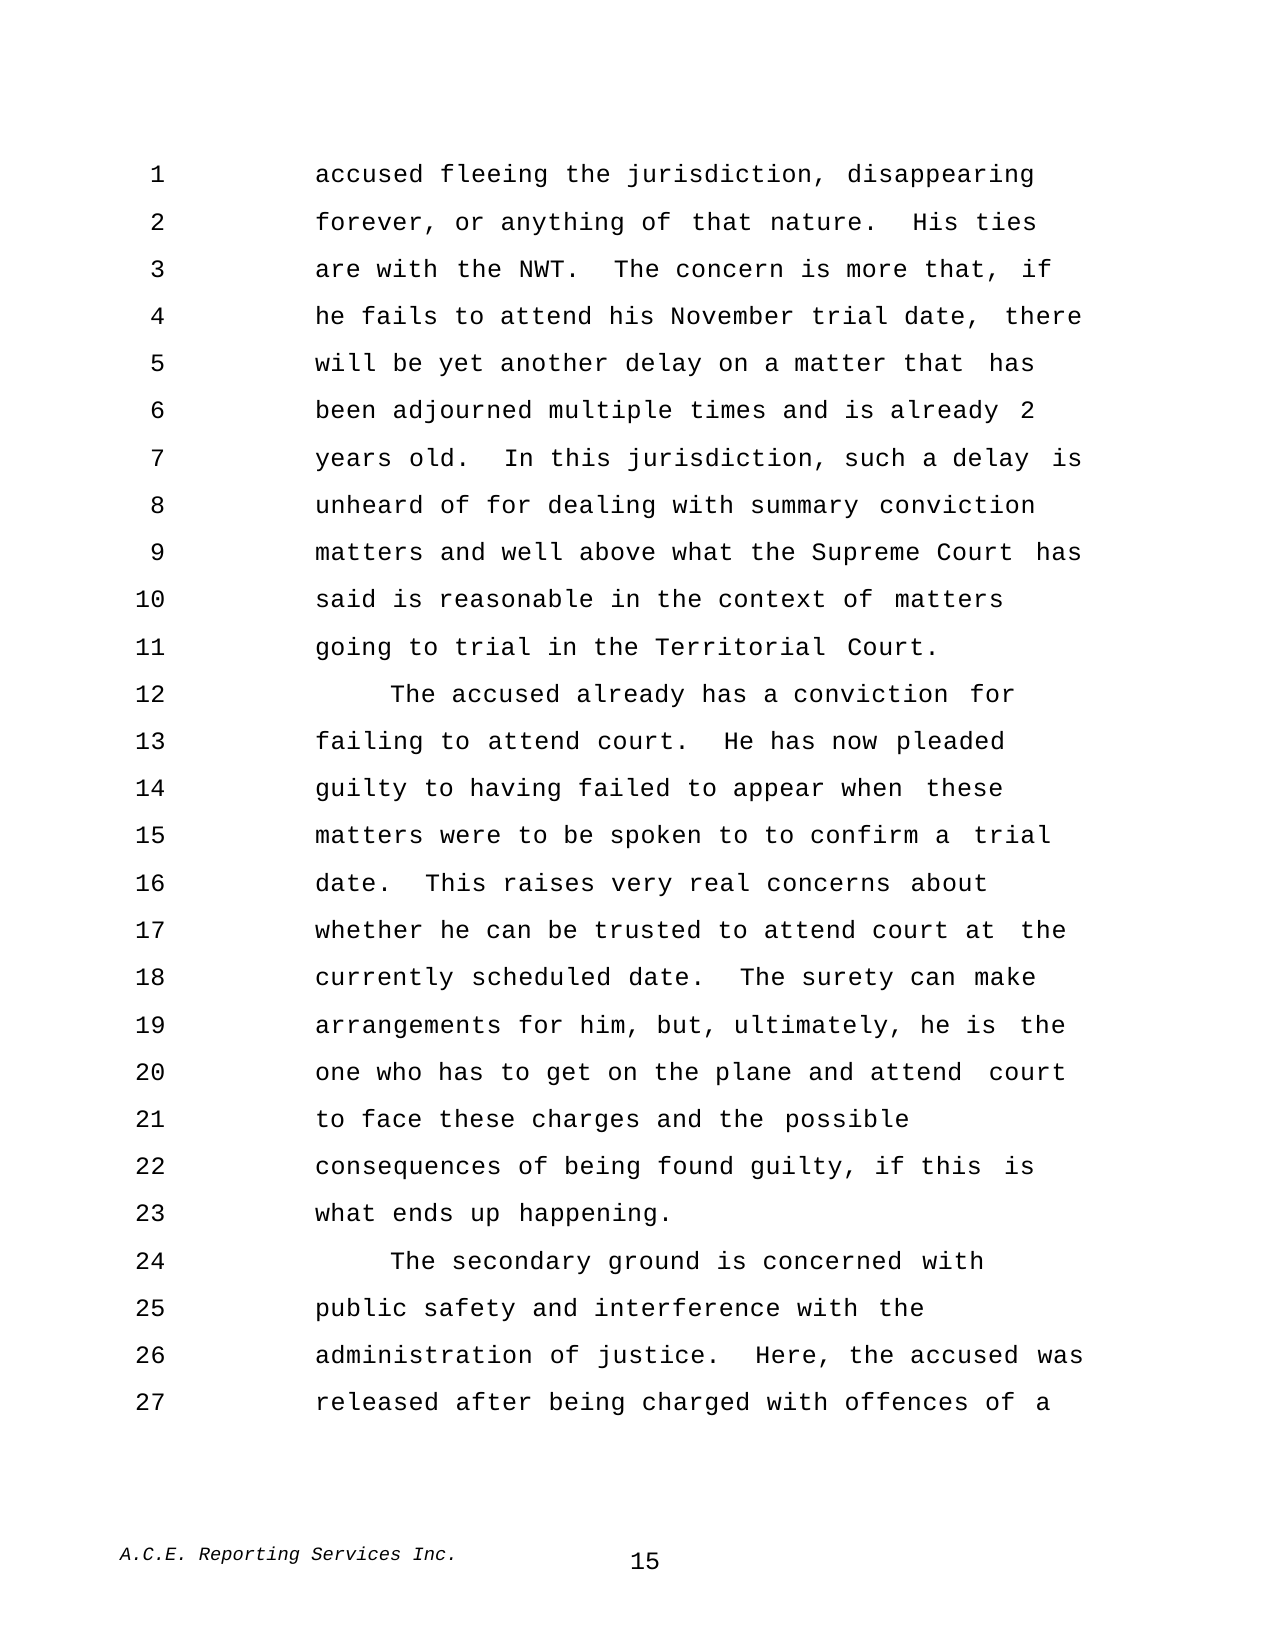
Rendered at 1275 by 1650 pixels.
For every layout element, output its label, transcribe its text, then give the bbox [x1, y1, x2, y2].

list going to trial in the Territorial Court. [135, 634, 1127, 663]
list accused fleeing the jurisdiction, disappearing [150, 162, 1127, 190]
list guilty to having failed to appear when these [135, 776, 1127, 804]
list said is reasonable in the context of matters [135, 587, 1127, 615]
list The accused already has a conviction for [135, 681, 1127, 710]
list what ends up happening. [135, 1201, 1127, 1229]
list date. This raises very real concerns about [135, 871, 1127, 899]
list one who has to get on the plane and attend court [135, 1059, 1127, 1088]
list currently scheduled date. The surety can make [135, 965, 1127, 993]
list The secondary ground is concerned with [135, 1248, 1127, 1277]
list matters were to be spoken to to confirm a trial [135, 823, 1127, 851]
list whether he can be trusted to attend court at the [135, 918, 1127, 946]
list public safety and interference with the [135, 1296, 1127, 1324]
list are with the NWT. The concern is more that, if [150, 256, 1127, 285]
list consequences of being found guilty, if this is [135, 1154, 1127, 1182]
list released after being charged with offences of a [135, 1390, 1127, 1418]
list will be yet another delay on a matter that has [150, 351, 1127, 379]
list he fails to attend his November trial date, there [150, 304, 1127, 332]
list administration of justice. Here, the accused was [135, 1343, 1127, 1371]
list unheard of for dealing with summary conviction [150, 493, 1127, 521]
list been adjourned multiple times and is already 2 [150, 398, 1127, 426]
list arrangements for him, but, ultimately, he is the [135, 1012, 1127, 1041]
list years old. In this jurisdiction, such a delay is [150, 445, 1127, 474]
list failing to attend court. He has now pleaded [135, 729, 1127, 757]
list to face these charges and the possible [135, 1107, 1127, 1135]
list matters and well above what the Supreme Court has [150, 540, 1127, 568]
list forever, or anything of that nature. His ties [150, 209, 1127, 237]
